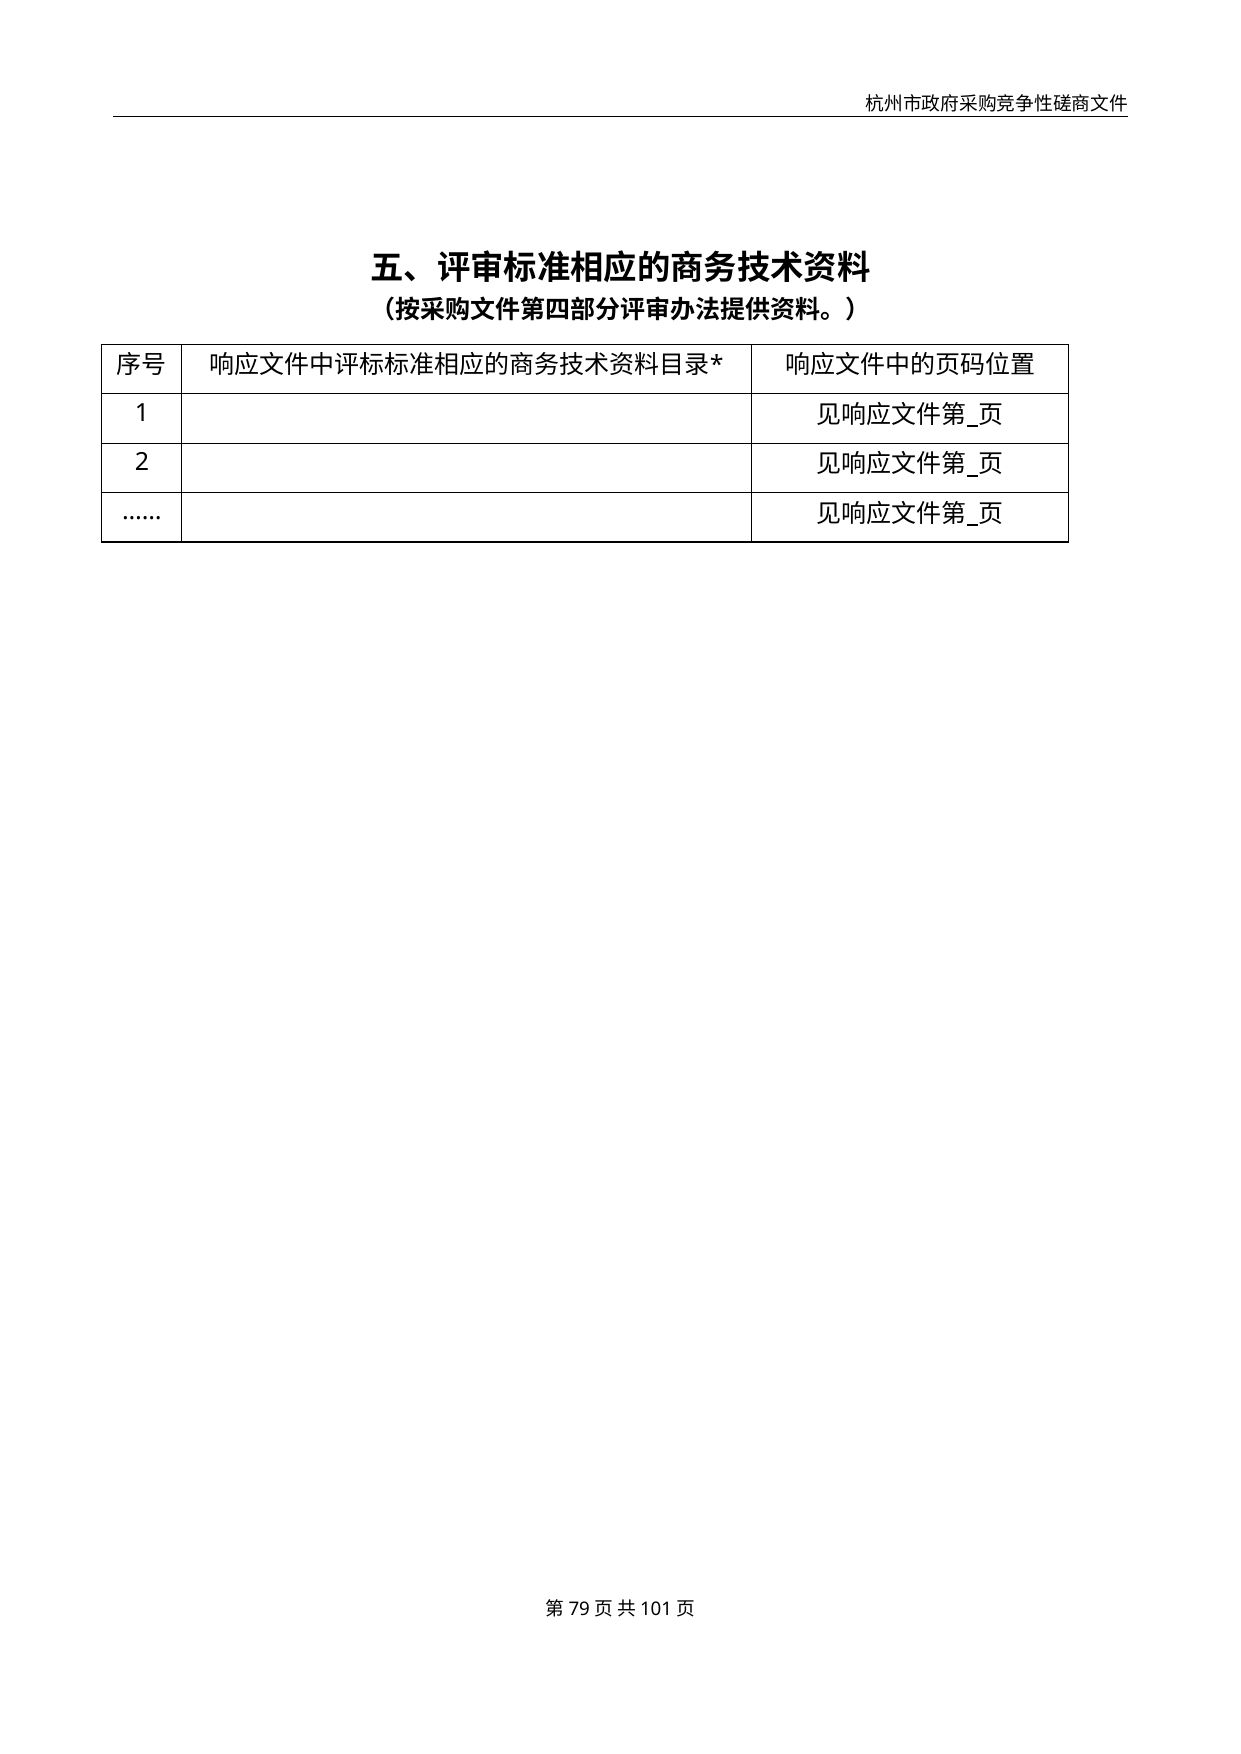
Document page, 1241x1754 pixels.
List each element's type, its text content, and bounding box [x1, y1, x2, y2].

table_cell 见响应文件第 页 [752, 444, 1068, 492]
table_cell 2 [102, 444, 181, 492]
text （按采购文件第四部分评审办法提供资料。） [112, 289, 1128, 325]
table_cell 见响应文件第 页 [752, 394, 1068, 443]
table_cell [182, 394, 751, 443]
text 五、评审标准相应的商务技术资料 [112, 241, 1128, 289]
table_header 响应文件中的页码位置 [752, 345, 1068, 393]
table_cell …… [102, 493, 181, 541]
table_cell 见响应文件第 页 [752, 493, 1068, 541]
table_header 响应文件中评标标准相应的商务技术资料目录* [182, 345, 751, 393]
table_cell [182, 444, 751, 492]
table_header 序号 [102, 345, 181, 393]
table_cell [182, 493, 751, 541]
table_cell 1 [102, 394, 181, 443]
